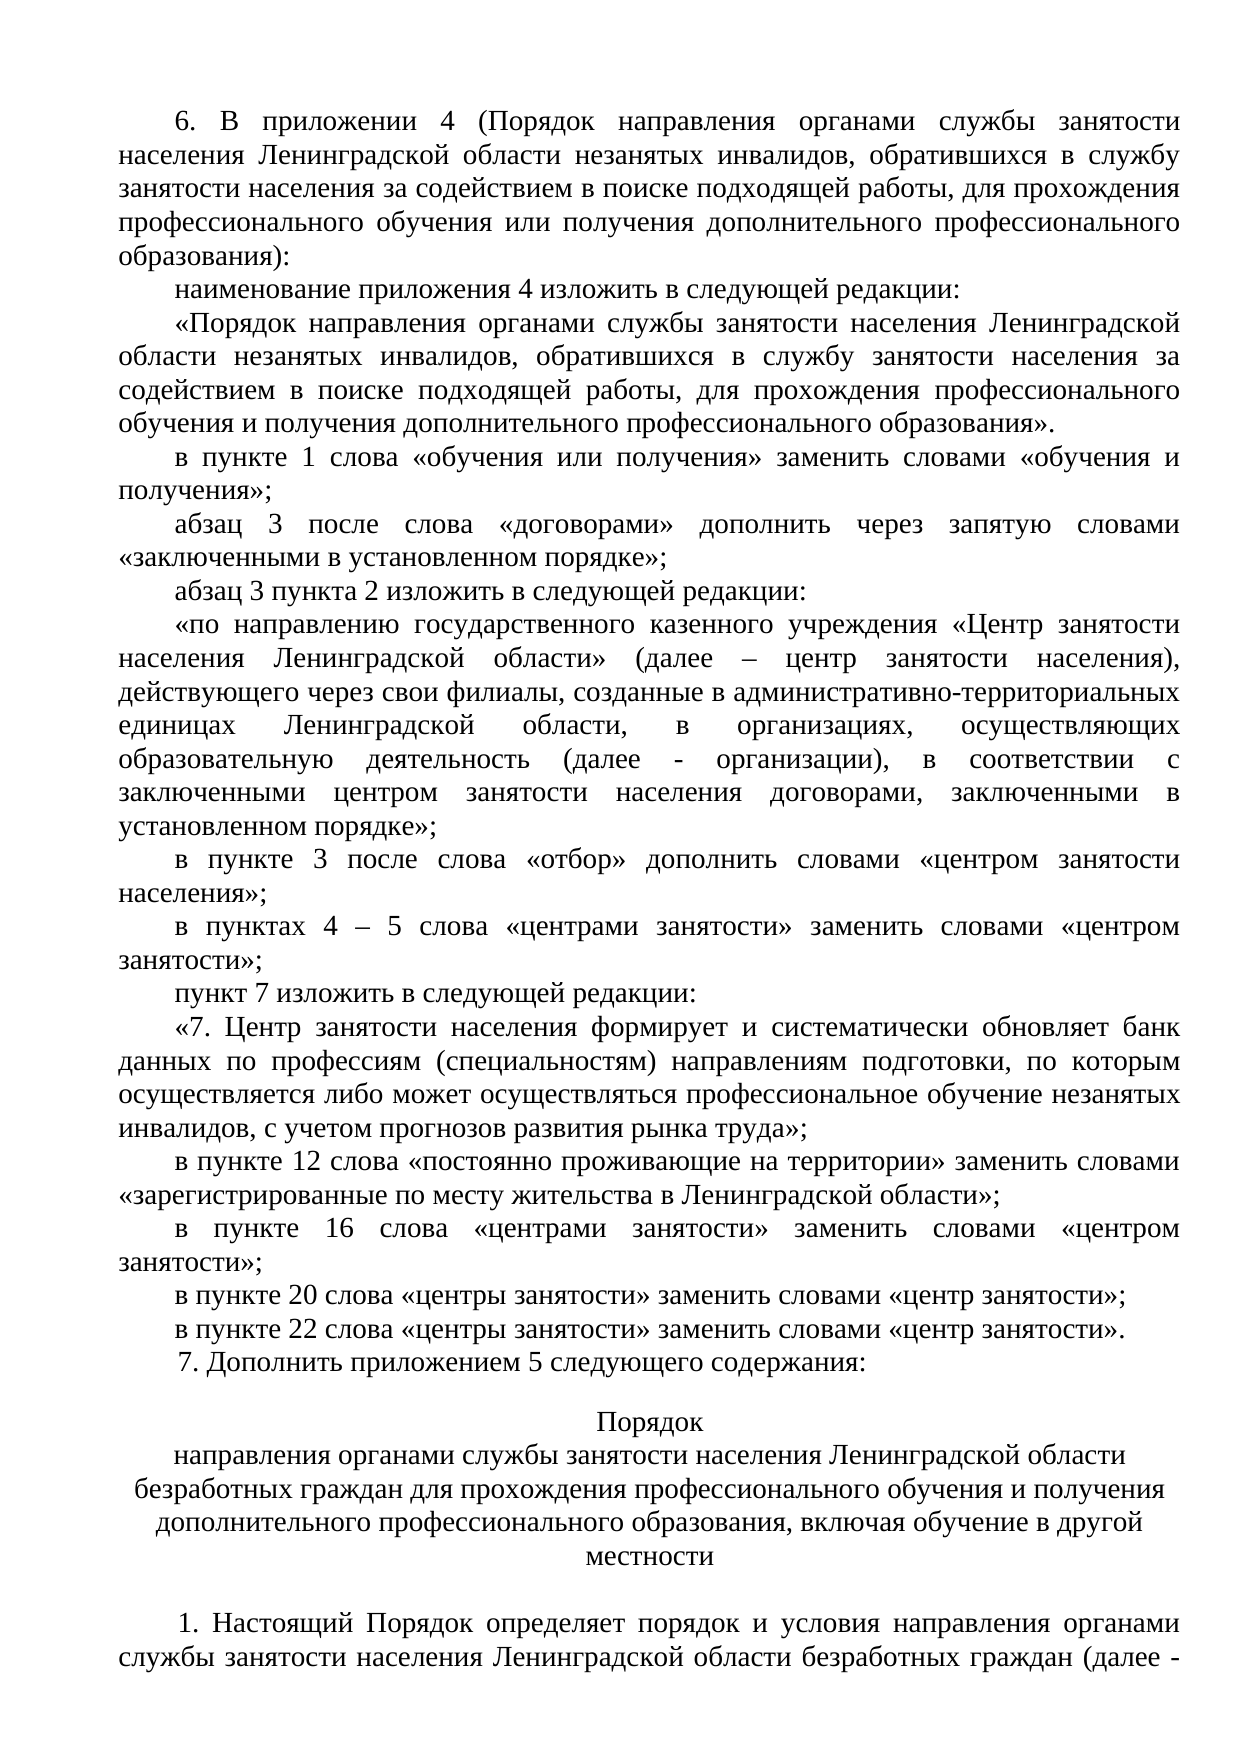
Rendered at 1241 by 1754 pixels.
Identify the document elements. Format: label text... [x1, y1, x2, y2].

title абзац 3 пункта 2 изложить в следующей редакции: [118, 573, 1181, 607]
text абзац 3 после слова «договорами» дополнить через запятую словами «заключенными в установленном порядке»; [118, 506, 1181, 573]
text 7. Дополнить приложением 5 следующего содержания: [118, 1344, 1181, 1378]
text Порядок [118, 1404, 1181, 1437]
text «7. Центр занятости населения формирует и систематически обновляет банк данных по профессиям (специальностям) направлениям подготовки, по которым осуществляется либо может осуществляться профессиональное обучение незанятых инвалидов, с учетом прогнозов развития рынка труда»; [118, 1009, 1181, 1143]
title «Порядок направления органами службы занятости населения Ленинградской области незанятых инвалидов, обратившихся в службу занятости населения за содействием в поиске подходящей работы, для прохождения профессионального обучения и получения дополнительного профессионального образования». [118, 305, 1181, 439]
text в пункте 16 слова «центрами занятости» заменить словами «центром занятости»; [118, 1210, 1181, 1277]
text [118, 1605, 1181, 1672]
title в пункте 3 после слова «отбор» дополнить словами «центром занятости населения»; [118, 841, 1181, 908]
title наименование приложения 4 изложить в следующей редакции: [118, 271, 1181, 305]
text в пункте 12 слова «постоянно проживающие на территории» заменить словами «зарегистрированные по месту жительства в Ленинградской области»; [118, 1143, 1181, 1210]
text пункт 7 изложить в следующей редакции: [118, 976, 1181, 1009]
text в пункте 22 слова «центры занятости» заменить словами «центр занятости». [118, 1311, 1181, 1344]
text 6. В приложении 4 (Порядок направления органами службы занятости населения Ленинградской области незанятых инвалидов, обратившихся в службу занятости населения за содействием в поиске подходящей работы, для прохождения профессионального обучения или получения дополнительного профессионального образования): [118, 103, 1181, 271]
title в пункте 1 слова «обучения или получения» заменить словами «обучения и получения»; [118, 439, 1181, 506]
text направления органами службы занятости населения Ленинградской области безработных граждан для прохождения профессионального обучения и получения дополнительного профессионального образования, включая обучение в другой местности [118, 1437, 1181, 1572]
text в пунктах 4 – 5 слова «центрами занятости» заменить словами «центром занятости»; [118, 908, 1181, 976]
title «по направлению государственного казенного учреждения «Центр занятости населения Ленинградской области» (далее – центр занятости населения), действующего через свои филиалы, созданные в административно-территориальных единицах Ленинградской области, в организациях, осуществляющих образовательную деятельность (далее - организации), в соответствии с заключенными центром занятости населения договорами, заключенными в установленном порядке»; [118, 607, 1181, 841]
text в пункте 20 слова «центры занятости» заменить словами «центр занятости»; [118, 1277, 1181, 1311]
